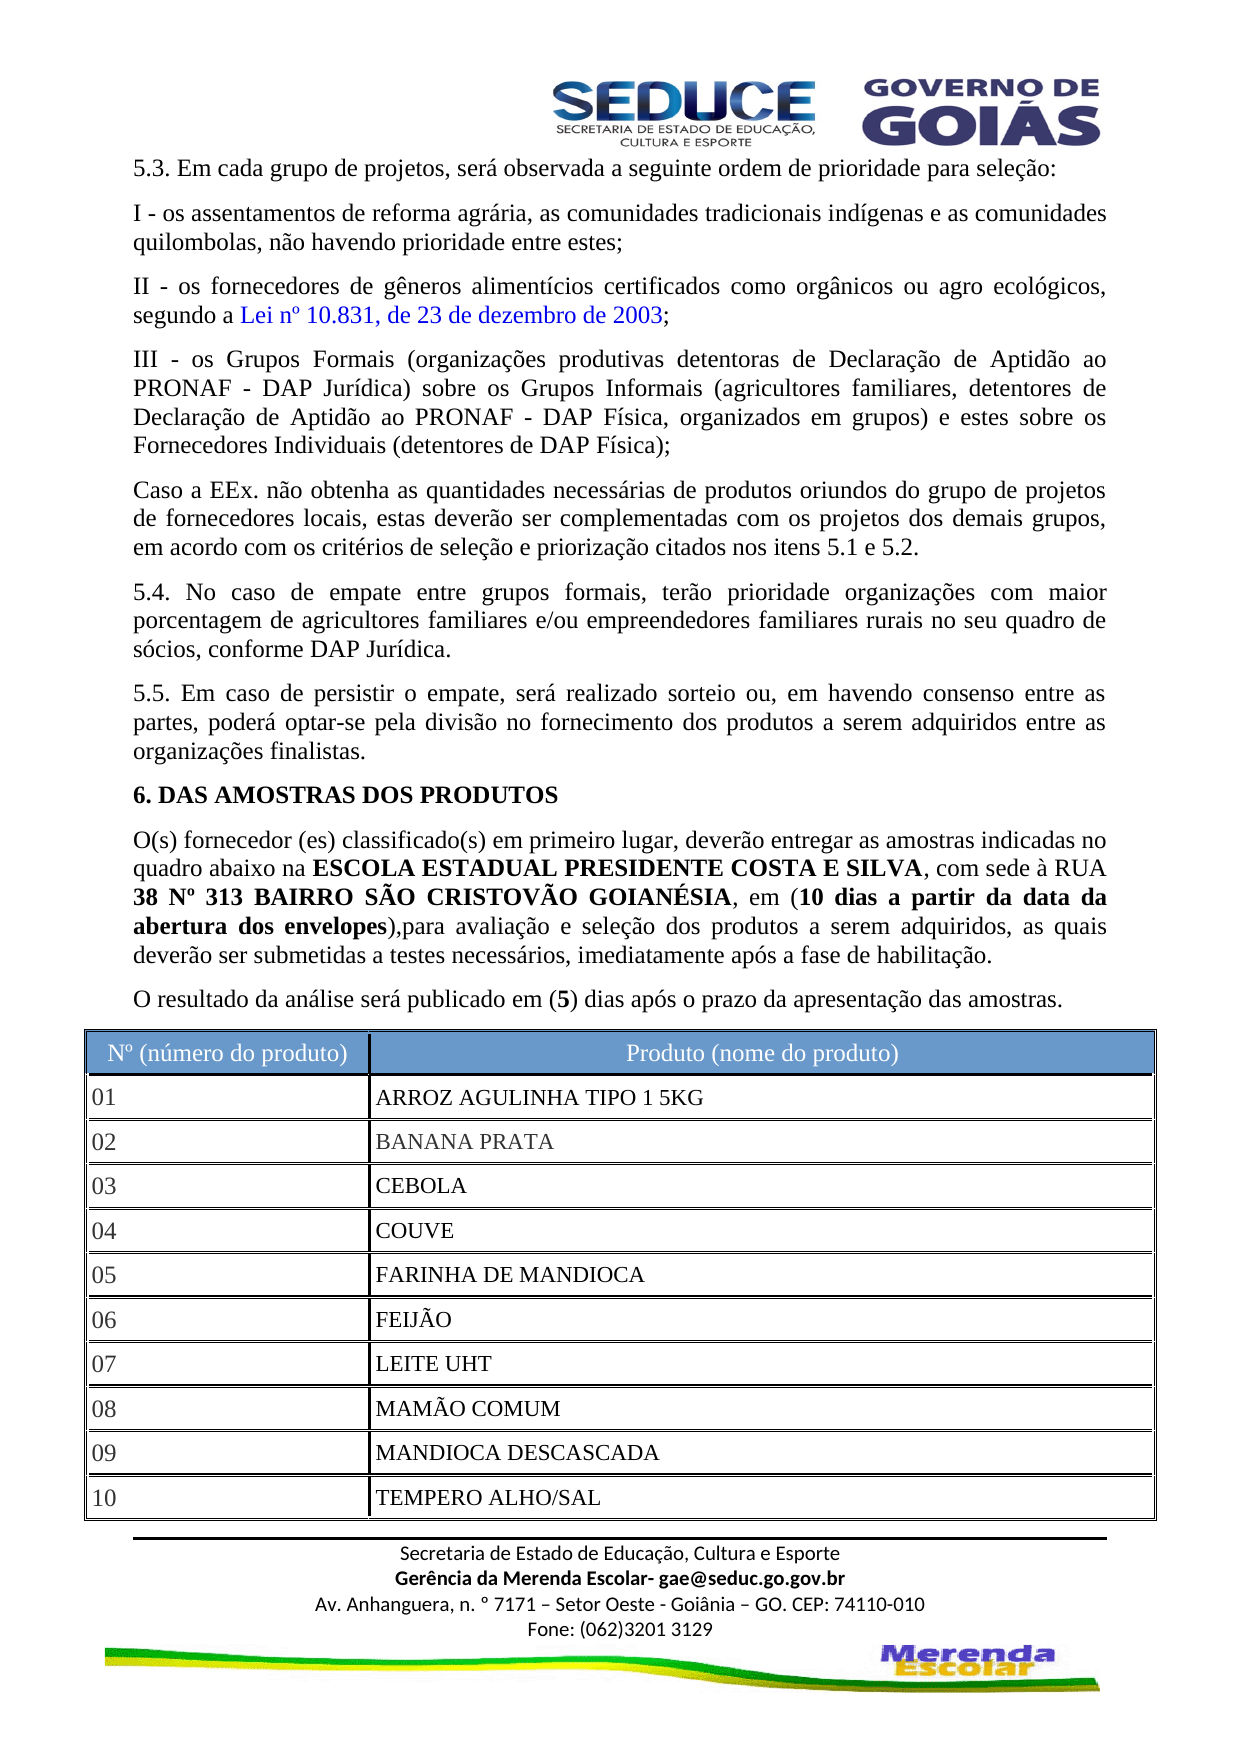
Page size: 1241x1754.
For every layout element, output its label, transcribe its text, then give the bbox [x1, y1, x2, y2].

table_cell 08 [87, 1384, 368, 1429]
table_cell 07 [85, 1340, 369, 1384]
table_cell LEITE UHT [369, 1340, 1155, 1384]
table_cell MANDIOCA DESCASCADA [369, 1429, 1155, 1473]
text 5.3. Em cada grupo de projetos, será observada a seguinte ordem de prioridade para seleção: [133, 153, 1107, 182]
table_cell 04 [87, 1206, 368, 1251]
text 6. DAS AMOSTRAS DOS PRODUTOS [133, 780, 1107, 809]
text Caso a EEx. não obtenha as quantidades necessárias de produtos oriundos do grupo de projetos de fornecedores locais, estas deverão ser complementadas com os projetos dos demais grupos, em acordo com os critérios de seleção e priorização citados nos itens 5.1 e 5.2. [133, 475, 1107, 561]
table_cell 02 [87, 1118, 368, 1162]
table_cell 05 [85, 1251, 369, 1295]
table_cell ARROZ AGULINHA TIPO 1 5KG [371, 1073, 1155, 1117]
table_cell 01 [85, 1073, 368, 1117]
text II - os fornecedores de gêneros alimentícios certificados como orgânicos ou agro ecológicos, segundo a Lei nº 10.831, de 23 de dezembro de 2003; [133, 271, 1107, 328]
table_cell CEBOLA [369, 1162, 1155, 1206]
text O resultado da análise será publicado em (5) dias após o prazo da apresentação das amostras. [133, 984, 1107, 1013]
table_cell 03 [85, 1162, 369, 1206]
table_cell TEMPERO ALHO/SAL [369, 1473, 1154, 1518]
table_cell MAMÃO COMUM [371, 1384, 1154, 1429]
text III - os Grupos Formais (organizações produtivas detentoras de Declaração de Aptidão ao PRONAF - DAP Jurídica) sobre os Grupos Informais (agricultores familiares, detentores de Declaração de Aptidão ao PRONAF - DAP Física, organizados em grupos) e estes sobre os Fornecedores Individuais (detentores de DAP Física); [133, 344, 1107, 459]
table_cell BANANA PRATA [371, 1118, 1154, 1162]
text 5.5. Em caso de persistir o empate, será realizado sorteio ou, em havendo consenso entre as partes, poderá optar-se pela divisão no fornecimento dos produtos a serem adquiridos entre as organizações finalistas. [133, 678, 1107, 765]
table_cell 06 [87, 1295, 368, 1340]
table_cell 10 [87, 1473, 369, 1518]
table_header Nº (número do produto) [87, 1030, 369, 1073]
picture [552, 73, 1108, 154]
text 5.4. No caso de empate entre grupos formais, terão prioridade organizações com maior porcentagem de agricultores familiares e/ou empreendedores familiares rurais no seu quadro de sócios, conforme DAP Jurídica. [133, 577, 1107, 663]
table_cell 09 [85, 1429, 369, 1473]
text I - os assentamentos de reforma agrária, as comunidades tradicionais indígenas e as comunidades quilombolas, não havendo prioridade entre estes; [133, 198, 1107, 255]
table_cell FARINHA DE MANDIOCA [369, 1251, 1155, 1295]
table_cell COUVE [371, 1206, 1154, 1251]
table_header Produto (nome do produto) [369, 1032, 1154, 1073]
text O(s) fornecedor (es) classificado(s) em primeiro lugar, deverão entregar as amostras indicadas no quadro abaixo na ESCOLA ESTADUAL PRESIDENTE COSTA E SILVA, com sede à RUA 38 Nº 313 BAIRRO SÃO CRISTOVÃO GOIANÉSIA, em (10 dias a partir da data da abertura dos envelopes),para avaliação e seleção dos produtos a serem adquiridos, as quais deverão ser submetidas a testes necessários, imediatamente após a fase de habilitação. [133, 825, 1107, 968]
table_cell FEIJÃO [371, 1295, 1154, 1340]
